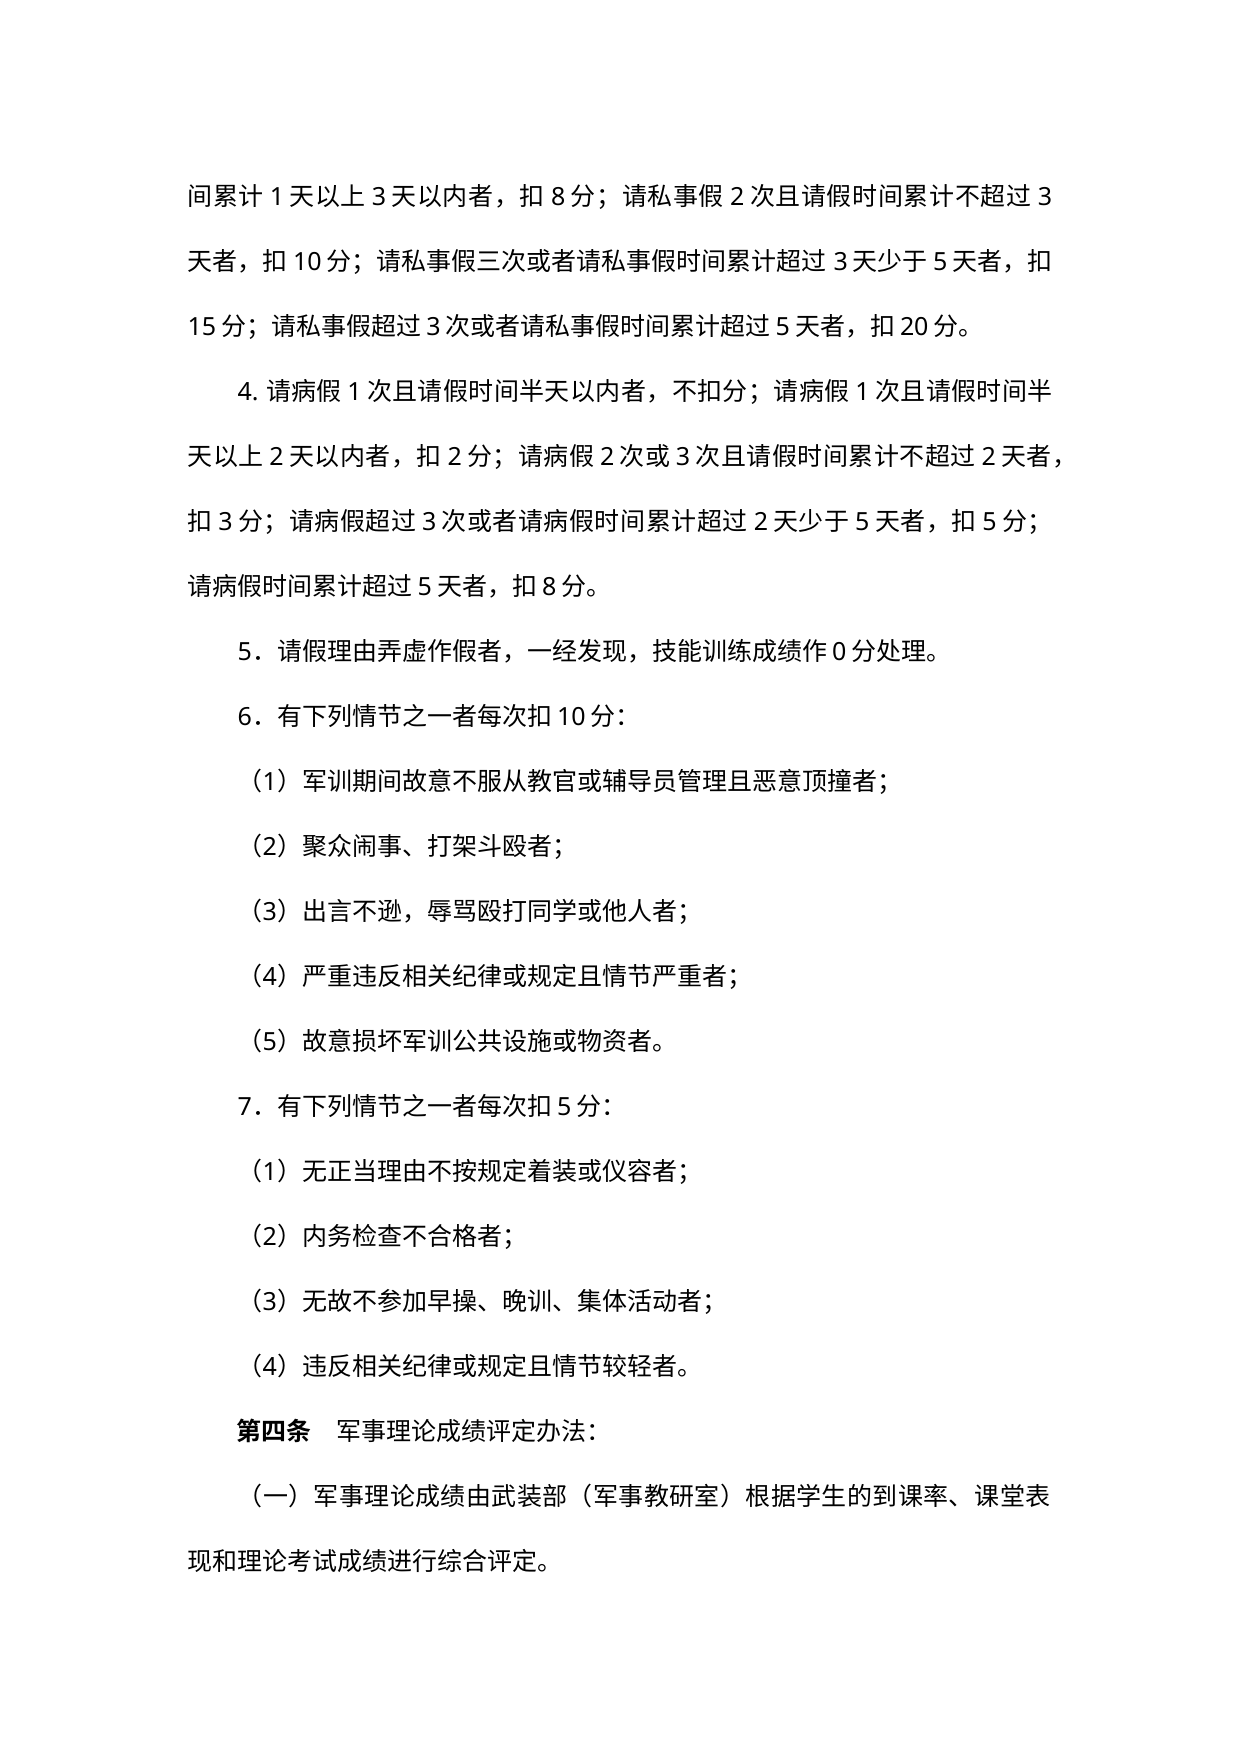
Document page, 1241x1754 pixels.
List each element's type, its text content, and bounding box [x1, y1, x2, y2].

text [187, 162, 1053, 357]
text （5）故意损坏军训公共设施或物资者。 [187, 1007, 1053, 1072]
text （4）严重违反相关纪律或规定且情节严重者； [187, 942, 1053, 1007]
text 6．有下列情节之一者每次扣10分： [187, 682, 1053, 747]
text （一）军事理论成绩由武装部（军事教研室）根据学生的到课率、课堂表现和理论考试成绩进行综合评定。 [187, 1462, 1053, 1592]
text 4. 请病假1次且请假时间半天以内者，不扣分；请病假1次且请假时间半天以上2天以内者，扣2分；请病假2次或3次且请假时间累计不超过2天者，扣3分；请病假超过3次或者请病假时间累计超过2天少于5天者，扣5分；请病假时间累计超过5天者，扣8分。 [187, 357, 1053, 617]
text （2）聚众闹事、打架斗殴者； [187, 812, 1053, 877]
text 第四条 军事理论成绩评定办法： [187, 1397, 1053, 1462]
text （1）无正当理由不按规定着装或仪容者； [187, 1137, 1053, 1202]
text （3）出言不逊，辱骂殴打同学或他人者； [187, 877, 1053, 942]
text （1）军训期间故意不服从教官或辅导员管理且恶意顶撞者； [187, 747, 1053, 812]
text （4）违反相关纪律或规定且情节较轻者。 [187, 1332, 1053, 1397]
text 7．有下列情节之一者每次扣5分： [187, 1072, 1053, 1137]
text （3）无故不参加早操、晚训、集体活动者； [187, 1267, 1053, 1332]
text 5．请假理由弄虚作假者，一经发现，技能训练成绩作0分处理。 [187, 617, 1053, 682]
text （2）内务检查不合格者； [187, 1202, 1053, 1267]
